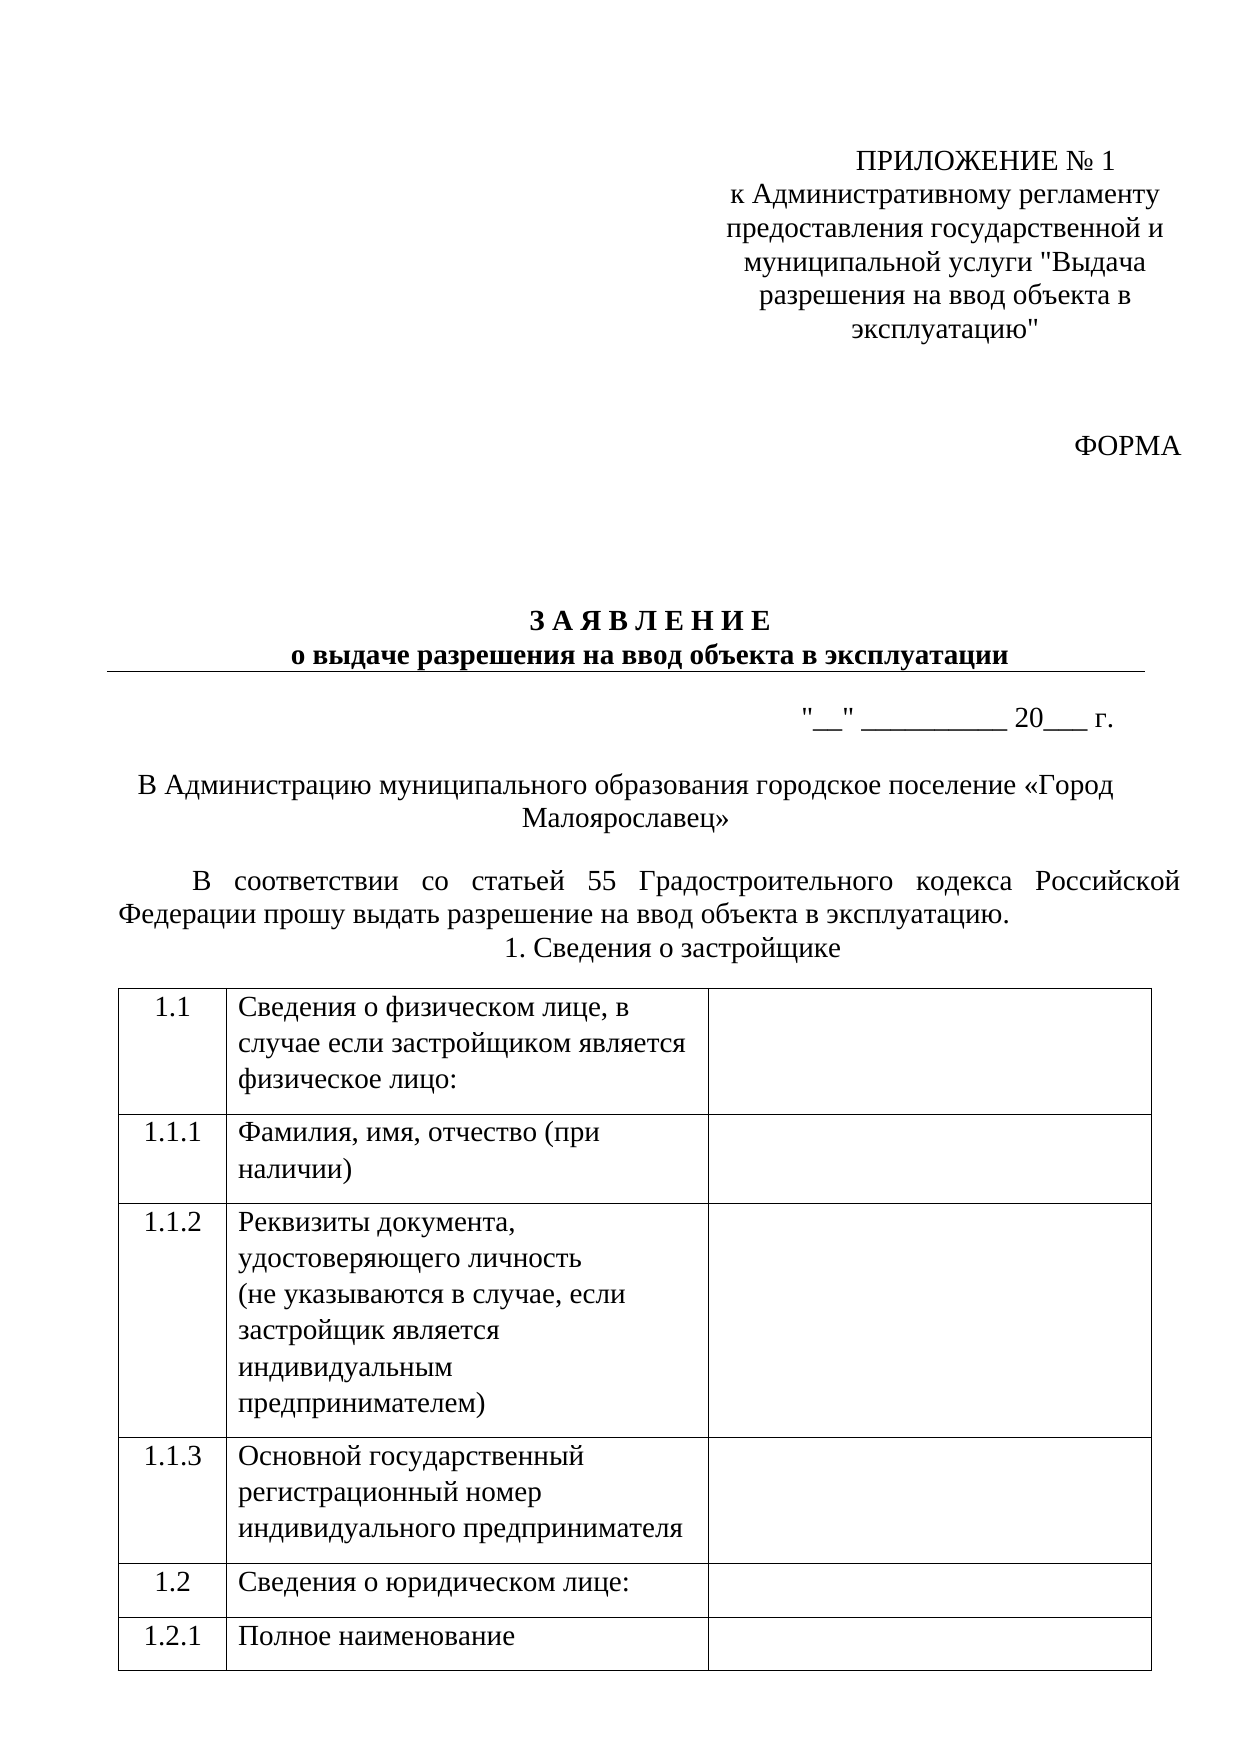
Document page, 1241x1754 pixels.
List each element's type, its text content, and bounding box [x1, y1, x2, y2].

table_header 1. Сведения о застройщике [118, 930, 1152, 988]
table_cell [709, 1438, 1151, 1563]
table_cell 1.2.1 [119, 1618, 226, 1670]
table_cell Фамилия, имя, отчество (при наличии) [227, 1115, 708, 1203]
table_cell [709, 989, 1151, 1113]
table_cell 1.1.3 [119, 1438, 226, 1563]
table_cell Основной государственный регистрационный номер индивидуального предпринимателя [227, 1438, 708, 1563]
table_cell 1.1.2 [119, 1204, 226, 1437]
text о выдаче разрешения на ввод объекта в эксплуатации [118, 637, 1181, 671]
table_cell Сведения о физическом лице, в случае если застройщиком является физическое лицо: [227, 989, 708, 1113]
table_cell [709, 1618, 1151, 1670]
table_cell [709, 1564, 1151, 1617]
text З А Я В Л Е Н И Е [118, 603, 1181, 637]
table_cell 1.1 [119, 989, 226, 1113]
table_header "__" __________ 20___ г. В Администрацию муниципального образования городское поселение «Город Малоярославец» [107, 672, 1144, 834]
table_cell [709, 1204, 1151, 1437]
table_cell Сведения о юридическом лице: [227, 1564, 708, 1617]
table_cell Реквизиты документа, удостоверяющего личность (не указываются в случае, если застройщик является индивидуальным предпринимателем) [227, 1204, 708, 1437]
text ФОРМА [709, 428, 1181, 461]
table_cell 1.1.1 [119, 1115, 226, 1203]
text В соответствии со статьей 55 Градостроительного кодекса Российской Федерации прошу выдать разрешение на ввод объекта в эксплуатацию. [118, 863, 1181, 930]
table_cell 1.2 [119, 1564, 226, 1617]
table_cell Полное наименование [227, 1618, 708, 1670]
table_cell [709, 1115, 1151, 1203]
text ПРИЛОЖЕНИЕ № 1 к Административному регламенту предоставления государственной и муниципальной услуги "Выдача разрешения на ввод объекта в эксплуатацию" [709, 143, 1181, 344]
